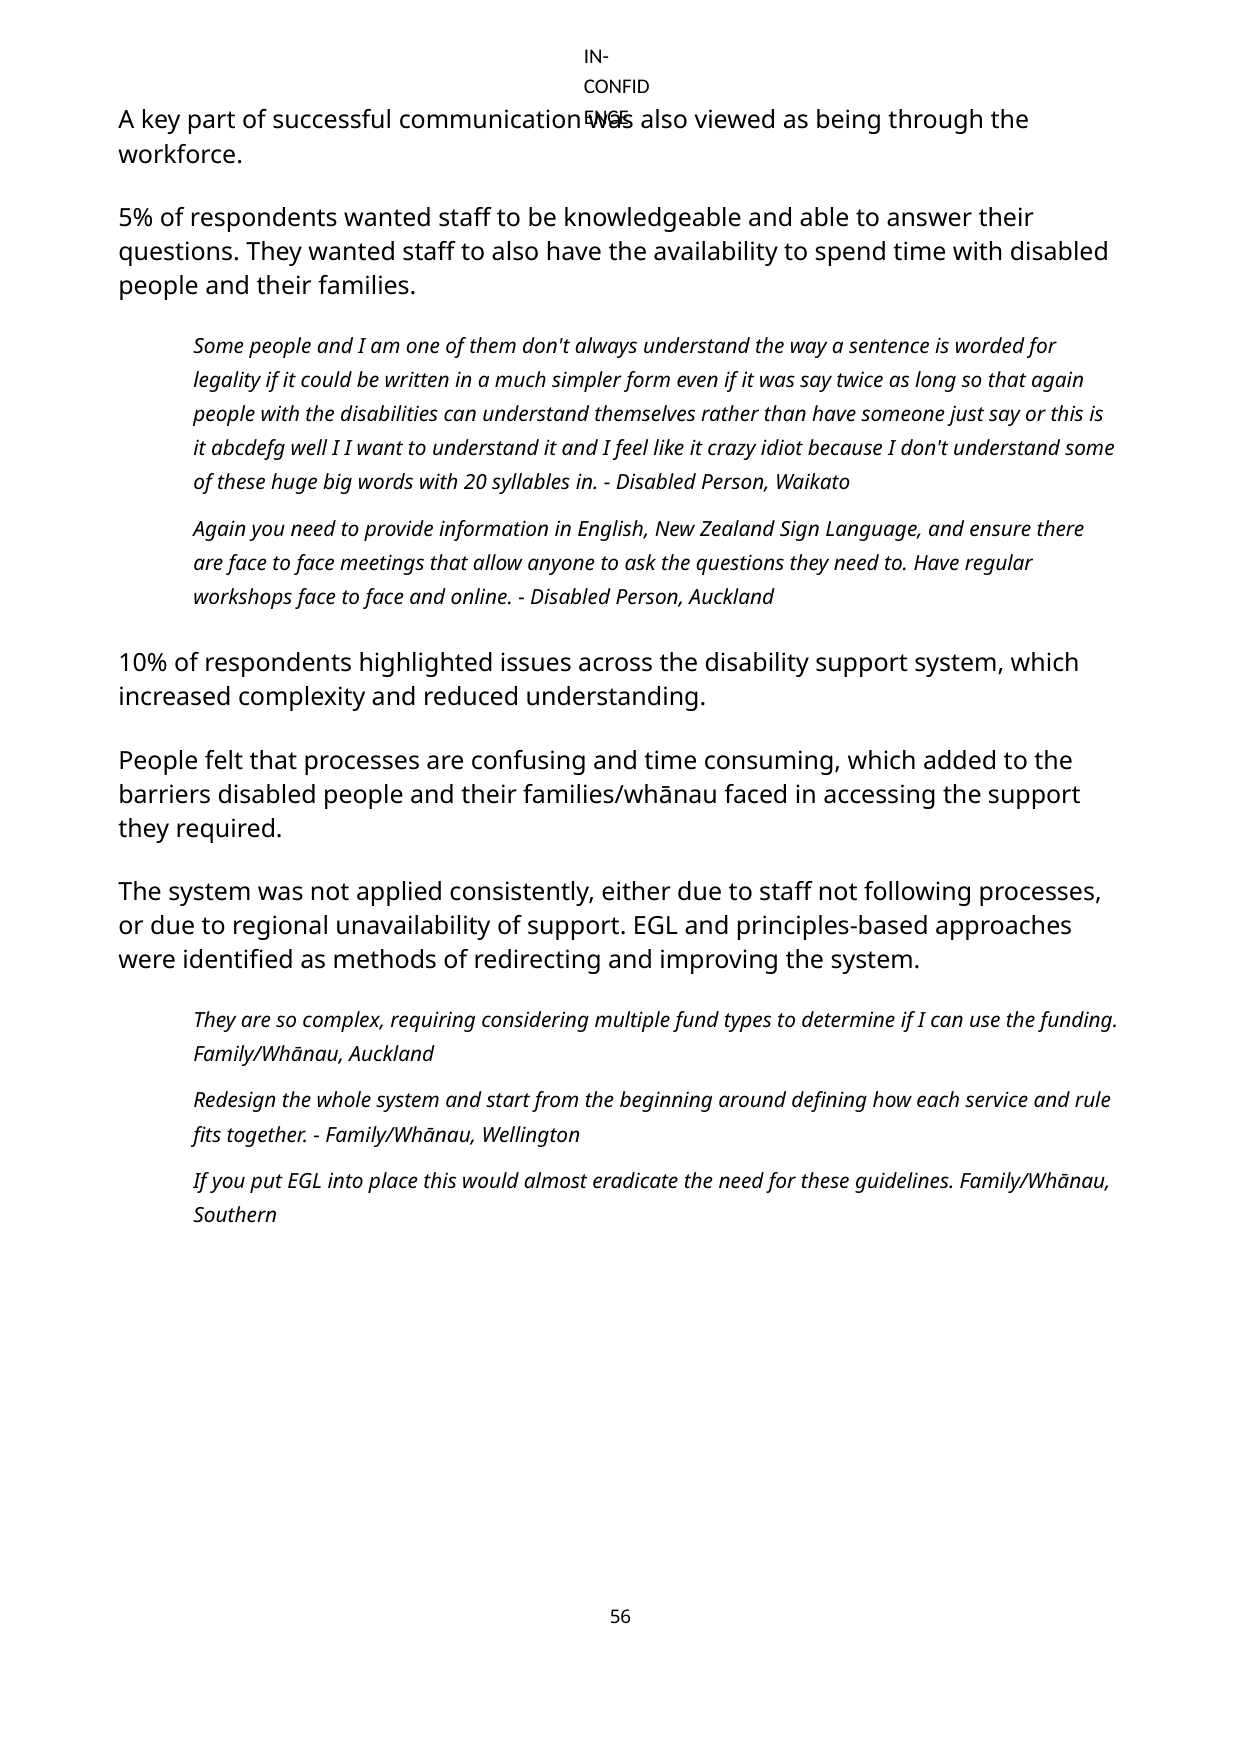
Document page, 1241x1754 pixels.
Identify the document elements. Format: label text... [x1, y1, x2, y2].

text Redesign the whole system and start from the beginning around defining how each service and rule fits together. - Family/Whānau, Wellington [193, 1086, 1122, 1148]
text Some people and I am one of them don't always understand the way a sentence is worded for legality if it could be written in a much simpler form even if it was say twice as long so that again people with the disabilities can understand themselves rather than have someone just say or this is it abcdefg well I I want to understand it and I feel like it crazy idiot because I don't understand some of these huge big words with 20 syllables in. - Disabled Person, Waikato [193, 331, 1122, 496]
text People felt that processes are confusing and time consuming, which added to the barriers disabled people and their families/whānau faced in accessing the support they required. [118, 742, 1122, 844]
text 10% of respondents highlighted issues across the disability support system, which increased complexity and reduced understanding. [118, 645, 1122, 713]
text The system was not applied consistently, either due to staff not following processes, or due to regional unavailability of support. EGL and principles-based approaches were identified as methods of redirecting and improving the system. [118, 874, 1122, 976]
text If you put EGL into place this would almost eradicate the need for these guidelines. Family/Whānau, Southern [193, 1166, 1122, 1229]
text They are so complex, requiring considering multiple fund types to determine if I can use the funding. Family/Whānau, Auckland [193, 1005, 1122, 1067]
text 5% of respondents wanted staff to be knowledgeable and able to answer their questions. They wanted staff to also have the availability to spend time with disabled people and their families. [118, 199, 1122, 302]
text A key part of successful communication was also viewed as being through the workforce. [118, 102, 1122, 170]
text Again you need to provide information in English, New Zealand Sign Language, and ensure there are face to face meetings that allow anyone to ask the questions they need to. Have regular workshops face to face and online. - Disabled Person, Auckland [193, 514, 1122, 610]
